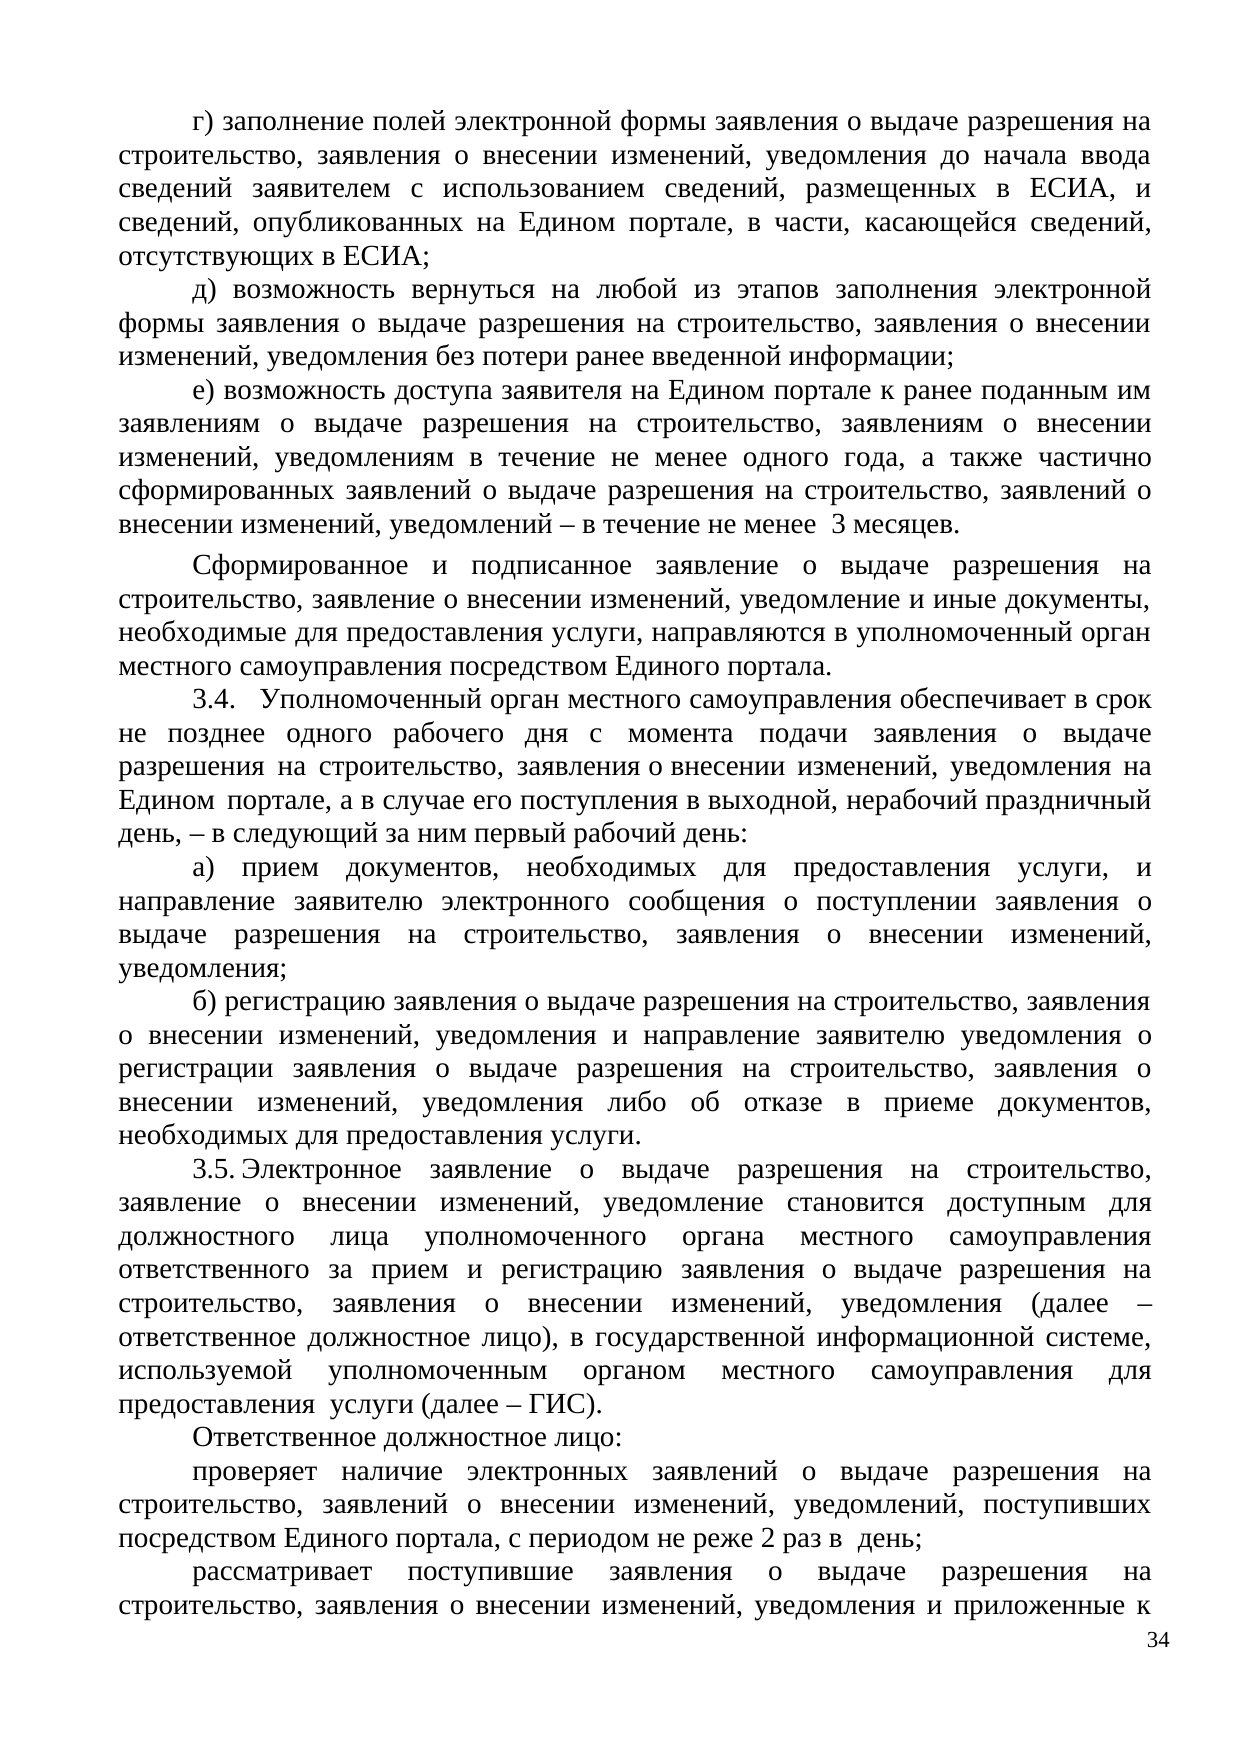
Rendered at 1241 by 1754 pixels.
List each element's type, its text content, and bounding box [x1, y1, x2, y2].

text г) заполнение полей электронной формы заявления о выдаче разрешения на строительство, заявления о внесении изменений, уведомления до начала ввода сведений заявителем с использованием сведений, размещенных в ЕСИА, и сведений, опубликованных на Едином портале, в части, касающейся сведений, отсутствующих в ЕСИА; [118, 103, 1152, 271]
list Электронное заявление о выдаче разрешения на строительство, заявление о внесении изменений, уведомление становится доступным для должностного лица уполномоченного органа местного самоуправления ответственного за прием и регистрацию заявления о выдаче разрешения на строительство, заявления о внесении изменений, уведомления (далее – ответственное должностное лицо), в государственной информационной системе, используемой уполномоченным органом местного самоуправления для предоставления услуги (далее – ГИС). [118, 1151, 1152, 1419]
list Уполномоченный орган местного самоуправления обеспечивает в срок не позднее одного рабочего дня с момента подачи заявления о выдаче разрешения на строительство, заявления о внесении изменений, уведомления на Едином портале, а в случае его поступления в выходной, нерабочий праздничный день, – в следующий за ним первый рабочий день: [118, 681, 1152, 849]
text Ответственное должностное лицо: [192, 1419, 1169, 1453]
text б) регистрацию заявления о выдаче разрешения на строительство, заявления о внесении изменений, уведомления и направление заявителю уведомления о регистрации заявления о выдаче разрешения на строительство, заявления о внесении изменений, уведомления либо об отказе в приеме документов, необходимых для предоставления услуги. [118, 983, 1152, 1151]
text Сформированное и подписанное заявление о выдаче разрешения на строительство, заявление о внесении изменений, уведомление и иные документы, необходимые для предоставления услуги, направляются в уполномоченный орган местного самоуправления посредством Единого портала. [118, 547, 1152, 681]
text д) возможность вернуться на любой из этапов заполнения электронной формы заявления о выдаче разрешения на строительство, заявления о внесении изменений, уведомления без потери ранее введенной информации; [118, 271, 1152, 372]
text а) прием документов, необходимых для предоставления услуги, и направление заявителю электронного сообщения о поступлении заявления о выдаче разрешения на строительство, заявления о внесении изменений, уведомления; [118, 849, 1152, 983]
text е) возможность доступа заявителя на Едином портале к ранее поданным им заявлениям о выдаче разрешения на строительство, заявлениям о внесении изменений, уведомлениям в течение не менее одного года, а также частично сформированных заявлений о выдаче разрешения на строительство, заявлений о внесении изменений, уведомлений – в течение не менее 3 месяцев. [118, 372, 1152, 539]
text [118, 1553, 1152, 1621]
text проверяет наличие электронных заявлений о выдаче разрешения на строительство, заявлений о внесении изменений, уведомлений, поступивших посредством Единого портала, с периодом не реже 2 раз в день; [118, 1453, 1152, 1553]
